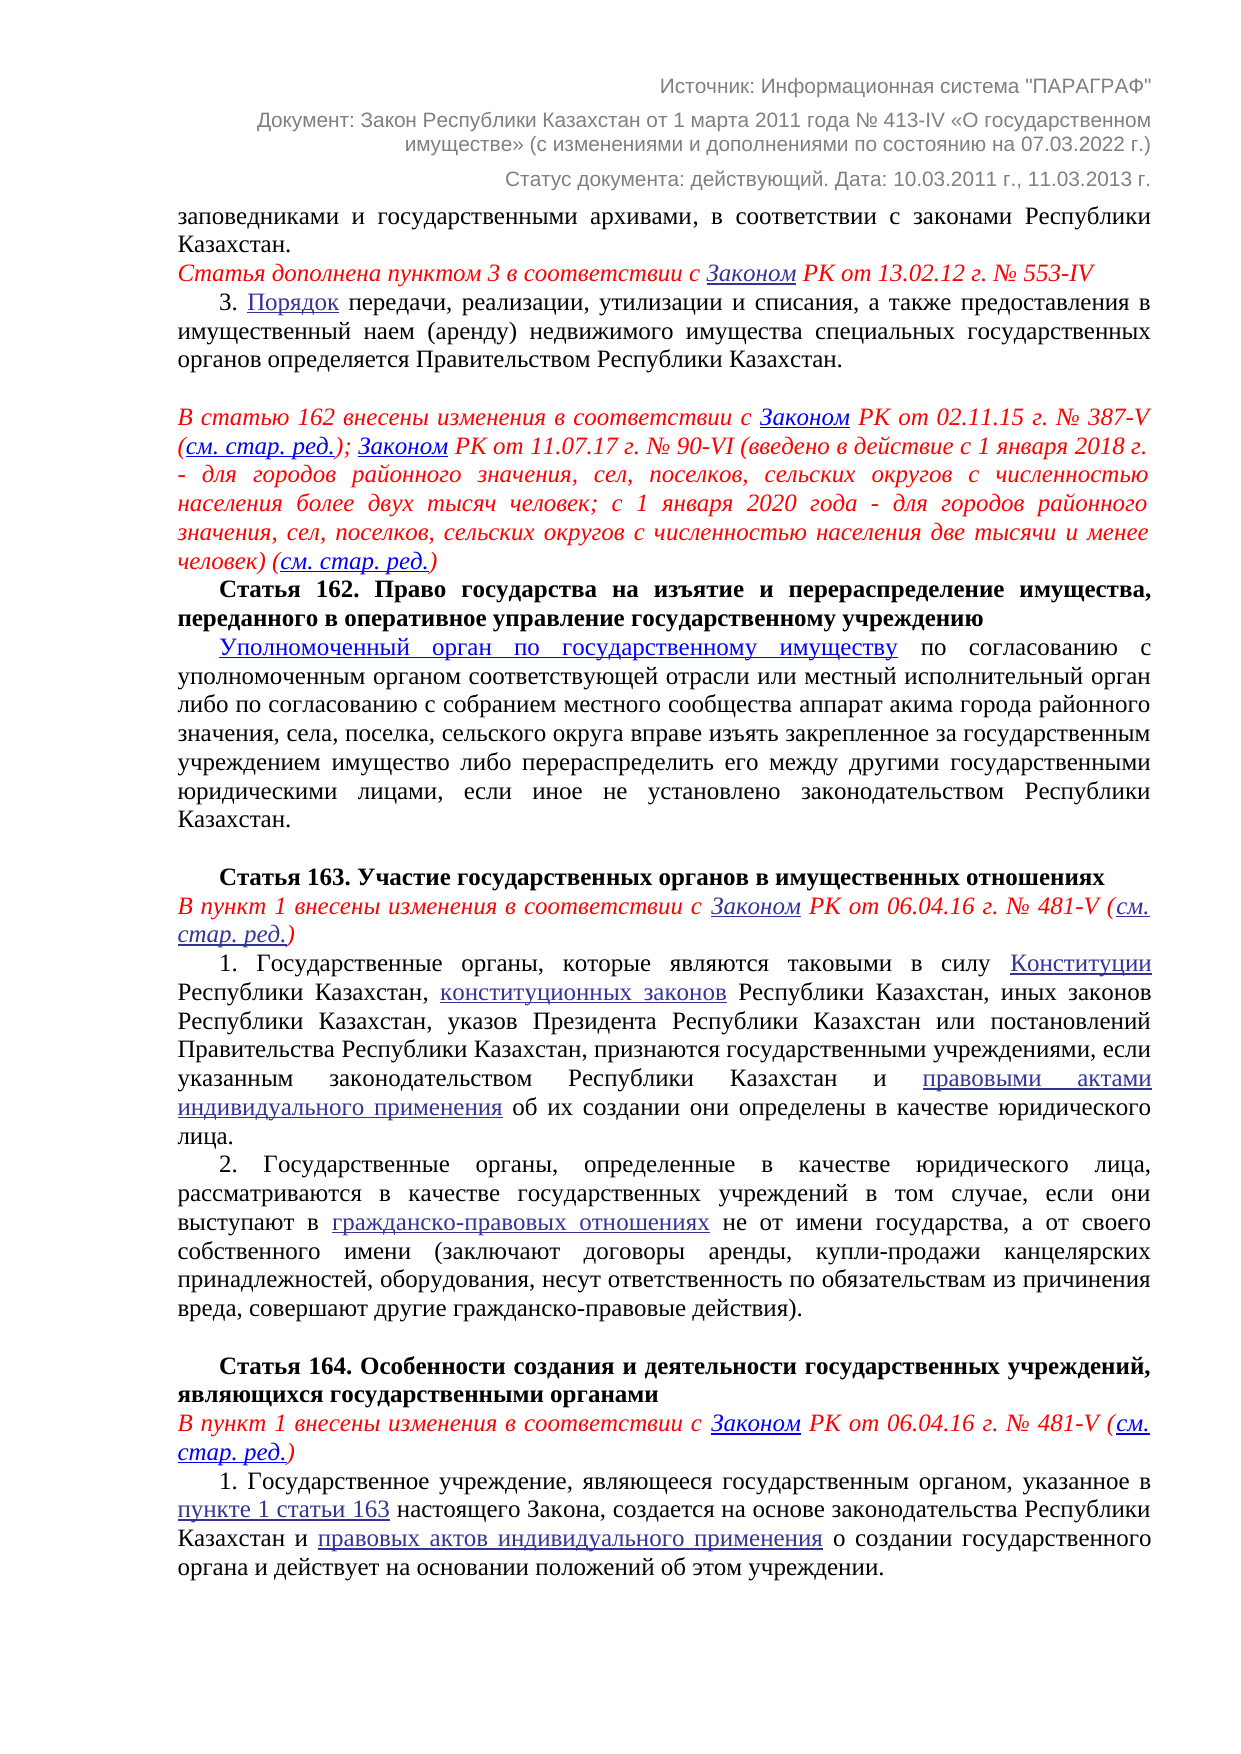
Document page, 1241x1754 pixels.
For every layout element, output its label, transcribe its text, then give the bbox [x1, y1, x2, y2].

text Статья 163. Участие государственных органов в имущественных отношениях [177, 862, 1152, 891]
text 3. Порядок передачи, реализации, утилизации и списания, а также предоставления в имущественный наем (аренду) недвижимого имущества специальных государственных органов определяется Правительством Республики Казахстан. [177, 287, 1152, 373]
text Уполномоченный орган по государственному имуществу по согласованию с уполномоченным органом соответствующей отрасли или местный исполнительный орган либо по согласованию с собранием местного сообщества аппарат акима города районного значения, села, поселка, сельского округа вправе изъять закрепленное за государственным учреждением имущество либо перераспределить его между другими государственными юридическими лицами, если иное не установлено законодательством Республики Казахстан. [177, 632, 1152, 833]
text Статья 164. Особенности создания и деятельности государственных учреждений, являющихся государственными органами [177, 1351, 1152, 1408]
text 1. Государственные органы, которые являются таковыми в силу Конституции Республики Казахстан, конституционных законов Республики Казахстан, иных законов Республики Казахстан, указов Президента Республики Казахстан или постановлений Правительства Республики Казахстан, признаются государственными учреждениями, если указанным законодательством Республики Казахстан и правовыми актами индивидуального применения об их создании они определены в качестве юридического лица. [177, 948, 1152, 1149]
text В пункт 1 внесены изменения в соответствии с Законом РК от 06.04.16 г. № 481-V (см. стар. ред.) [177, 891, 1152, 948]
text Статья 162. Право государства на изъятие и перераспределение имущества, переданного в оперативное управление государственному учреждению [177, 574, 1152, 632]
text 1. Государственное учреждение, являющееся государственным органом, указанное в пункте 1 статьи 163 настоящего Закона, создается на основе законодательства Республики Казахстан и правовых актов индивидуального применения о создании государственного органа и действует на основании положений об этом учреждении. [177, 1466, 1152, 1581]
text 2. Государственные органы, определенные в качестве юридического лица, рассматриваются в качестве государственных учреждений в том случае, если они выступают в гражданско-правовых отношениях не от имени государства, а от своего собственного имени (заключают договоры аренды, купли-продажи канцелярских принадлежностей, оборудования, несут ответственность по обязательствам из причинения вреда, совершают другие гражданско-правовые действия). [177, 1149, 1152, 1322]
text Статья дополнена пунктом 3 в соответствии с Законом РК от 13.02.12 г. № 553-IV [177, 258, 1152, 287]
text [177, 201, 1152, 258]
text В статью 162 внесены изменения в соответствии с Законом РК от 02.11.15 г. № 387-V (см. стар. ред.); Законом РК от 11.07.17 г. № 90-VI (введено в действие с 1 января 2018 г. - для городов районного значения, сел, поселков, сельских округов с численностью населения более двух тысяч человек; с 1 января 2020 года - для городов районного значения, сел, поселков, сельских округов с численностью населения две тысячи и менее человек) (см. стар. ред.) [177, 402, 1152, 574]
text В пункт 1 внесены изменения в соответствии с Законом РК от 06.04.16 г. № 481-V (см. стар. ред.) [177, 1408, 1152, 1466]
